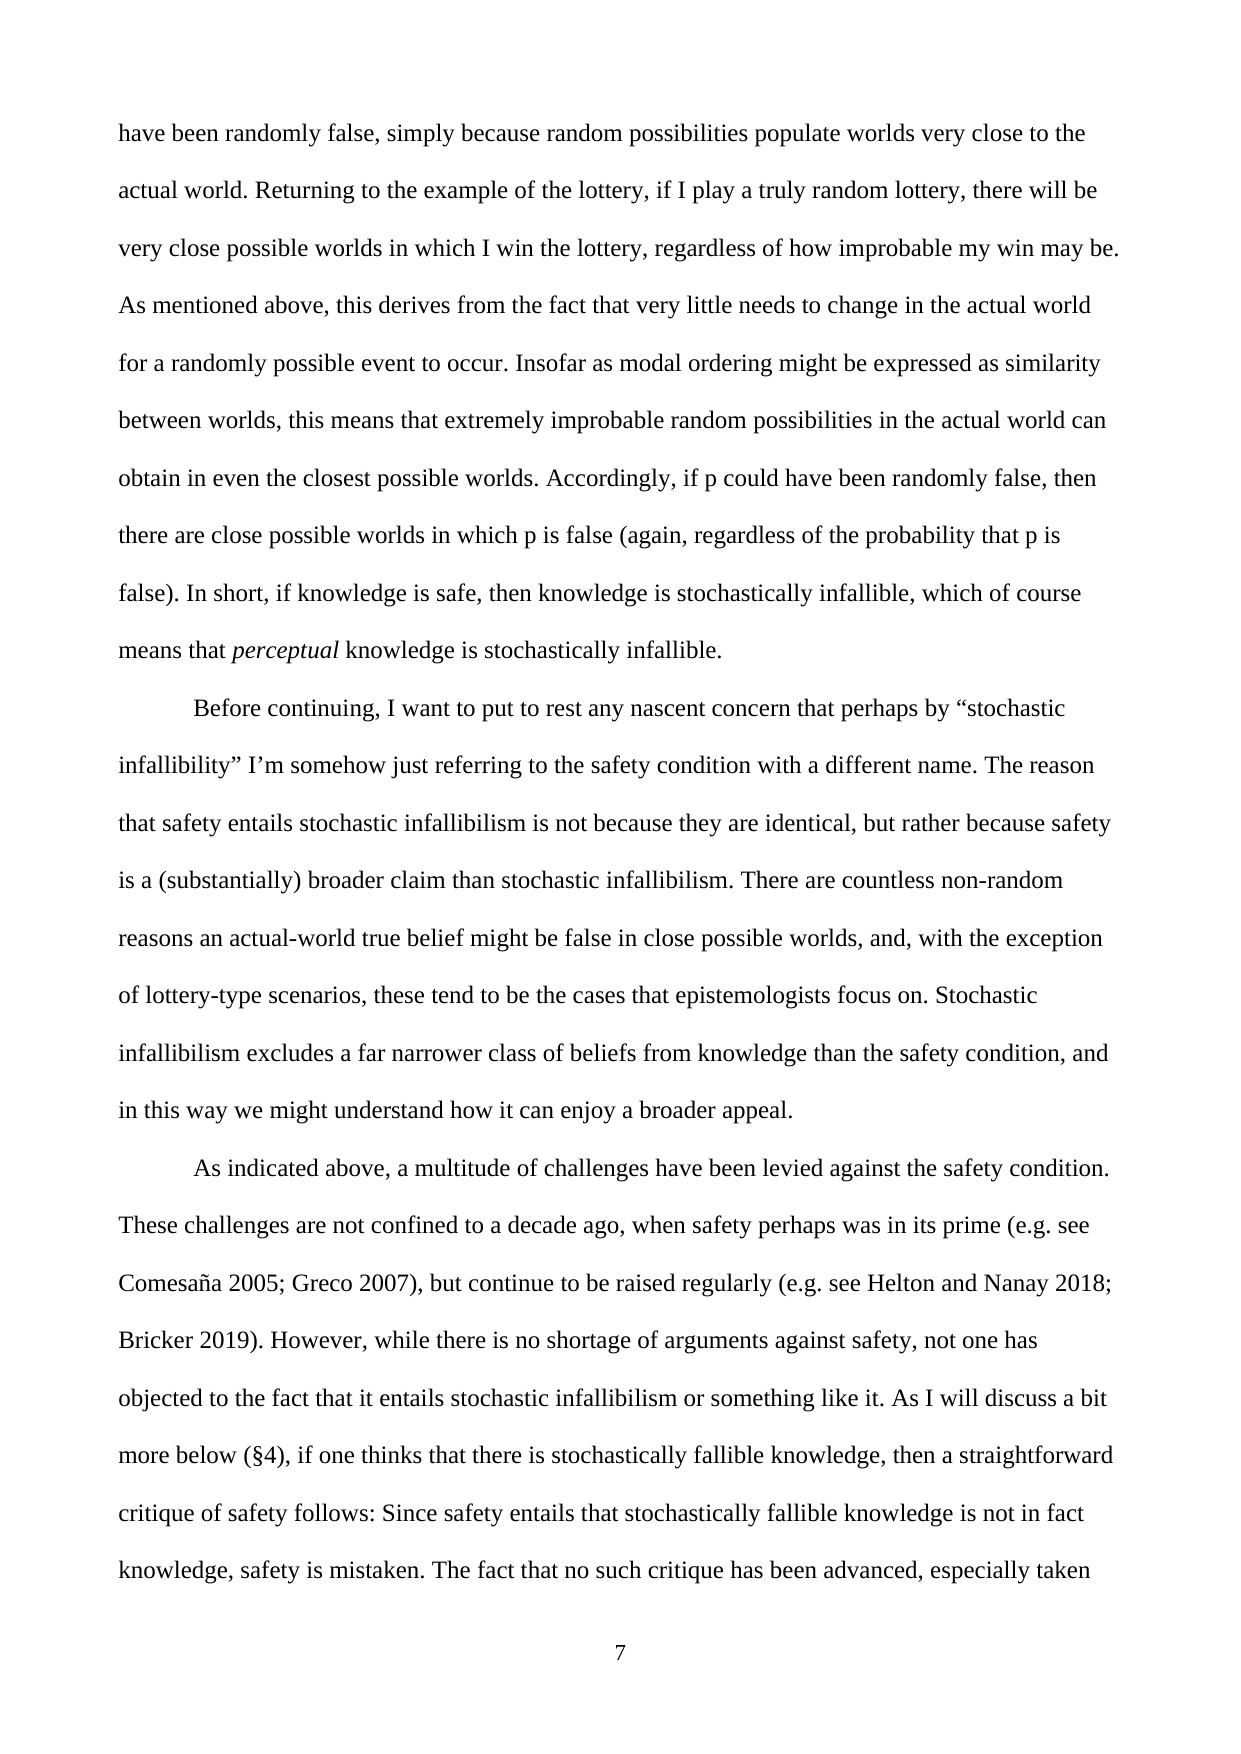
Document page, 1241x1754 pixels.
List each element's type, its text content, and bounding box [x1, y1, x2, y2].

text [118, 118, 1122, 664]
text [118, 1153, 1122, 1584]
text Before continuing, I want to put to rest any nascent concern that perhaps by “stochastic infallibility” I’m somehow just referring to the safety condition with a different name. The reason that safety entails stochastic infallibilism is not because they are identical, but rather because safety is a (substantially) broader claim than stochastic infallibilism. There are countless non-random reasons an actual-world true belief might be false in close possible worlds, and, with the exception of lottery-type scenarios, these tend to be the cases that epistemologists focus on. Stochastic infallibilism excludes a far narrower class of beliefs from knowledge than the safety condition, and in this way we might understand how it can enjoy a broader appeal. [118, 693, 1122, 1124]
